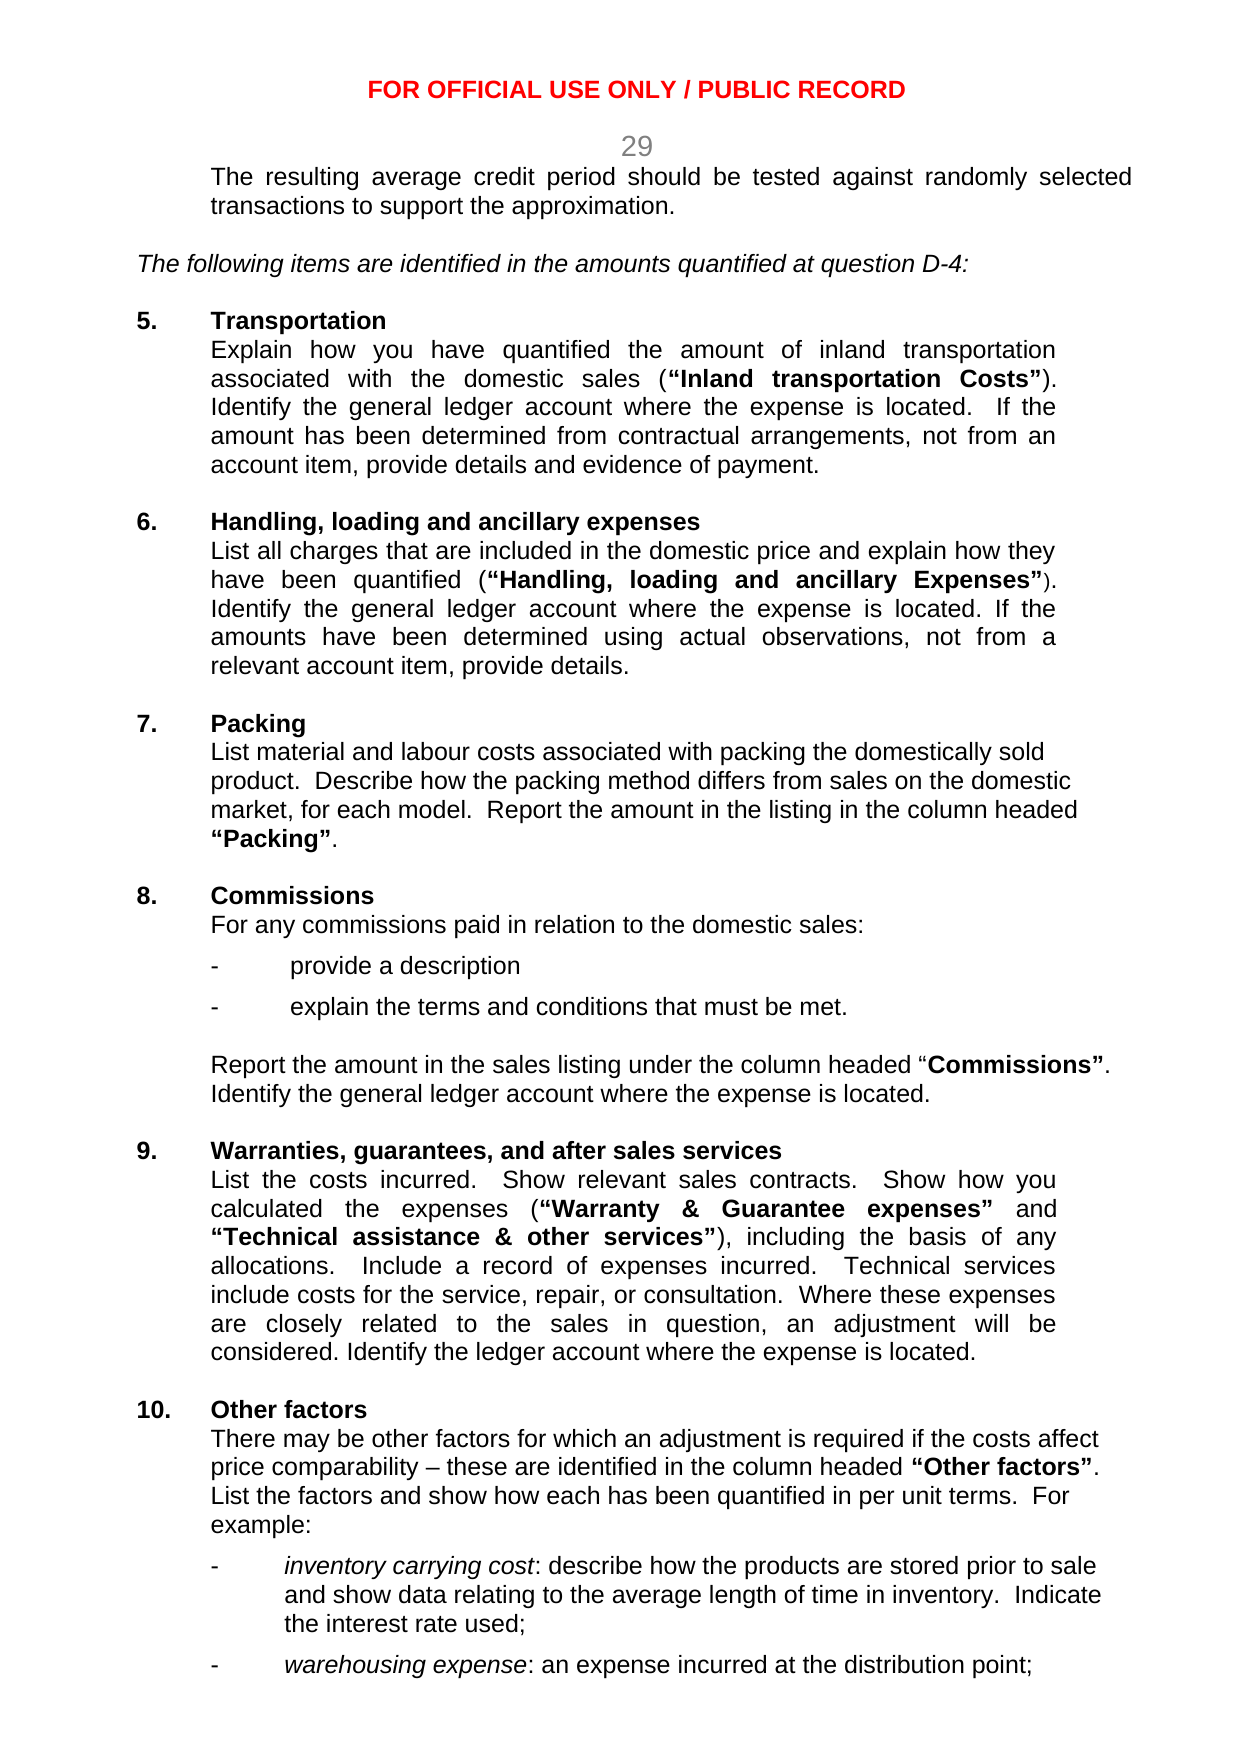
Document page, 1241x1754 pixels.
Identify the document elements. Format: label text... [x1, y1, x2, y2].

text - warehousing expense: an expense incurred at the distribution point; [210, 1650, 1134, 1679]
text 9. Warranties, guarantees, and after sales services [136, 1136, 1063, 1165]
text - provide a description [210, 951, 1134, 980]
text The resulting average credit period should be tested against randomly selected transactions to support the approximation. [210, 131, 1134, 220]
text 8. Commissions [136, 881, 1063, 910]
text The following items are identified in the amounts quantified at question D-4: [136, 249, 1134, 277]
text 6. Handling, loading and ancillary expenses [136, 507, 1063, 536]
text - inventory carrying cost: describe how the products are stored prior to sale and show data relating to the average length of time in inventory. Indicate the interest rate used; [210, 1551, 1134, 1637]
text - explain the terms and conditions that must be met. [210, 992, 1134, 1021]
text 7. Packing [136, 709, 1063, 737]
text List the costs incurred. Show relevant sales contracts. Show how you calculated the expenses (“Warranty & Guarantee expenses” and “Technical assistance & other services”), including the basis of any allocations. Include a record of expenses incurred. Technical services include costs for the service, repair, or consultation. Where these expenses are closely related to the sales in question, an adjustment will be considered. Identify the ledger account where the expense is located. [210, 1165, 1057, 1366]
text 5. Transportation [136, 306, 1063, 335]
text 10. Other factors [136, 1395, 1063, 1424]
text For any commissions paid in relation to the domestic sales: [210, 910, 1134, 939]
text Report the amount in the sales listing under the column headed “Commissions”. Identify the general ledger account where the expense is located. [210, 1050, 1134, 1107]
text List all charges that are included in the domestic price and explain how they have been quantified (“Handling, loading and ancillary Expenses”). Identify the general ledger account where the expense is located. If the amounts have been determined using actual observations, not from a relevant account item, provide details. [210, 536, 1057, 680]
text There may be other factors for which an adjustment is required if the costs affect price comparability – these are identified in the column headed “Other factors”. List the factors and show how each has been quantified in per unit terms. For example: [210, 1424, 1134, 1539]
text List material and labour costs associated with packing the domestically sold product. Describe how the packing method differs from sales on the domestic market, for each model. Report the amount in the listing in the column headed “Packing”. [210, 737, 1134, 852]
text Explain how you have quantified the amount of inland transportation associated with the domestic sales (“Inland transportation Costs”). Identify the general ledger account where the expense is located. If the amount has been determined from contractual arrangements, not from an account item, provide details and evidence of payment. [210, 335, 1057, 479]
